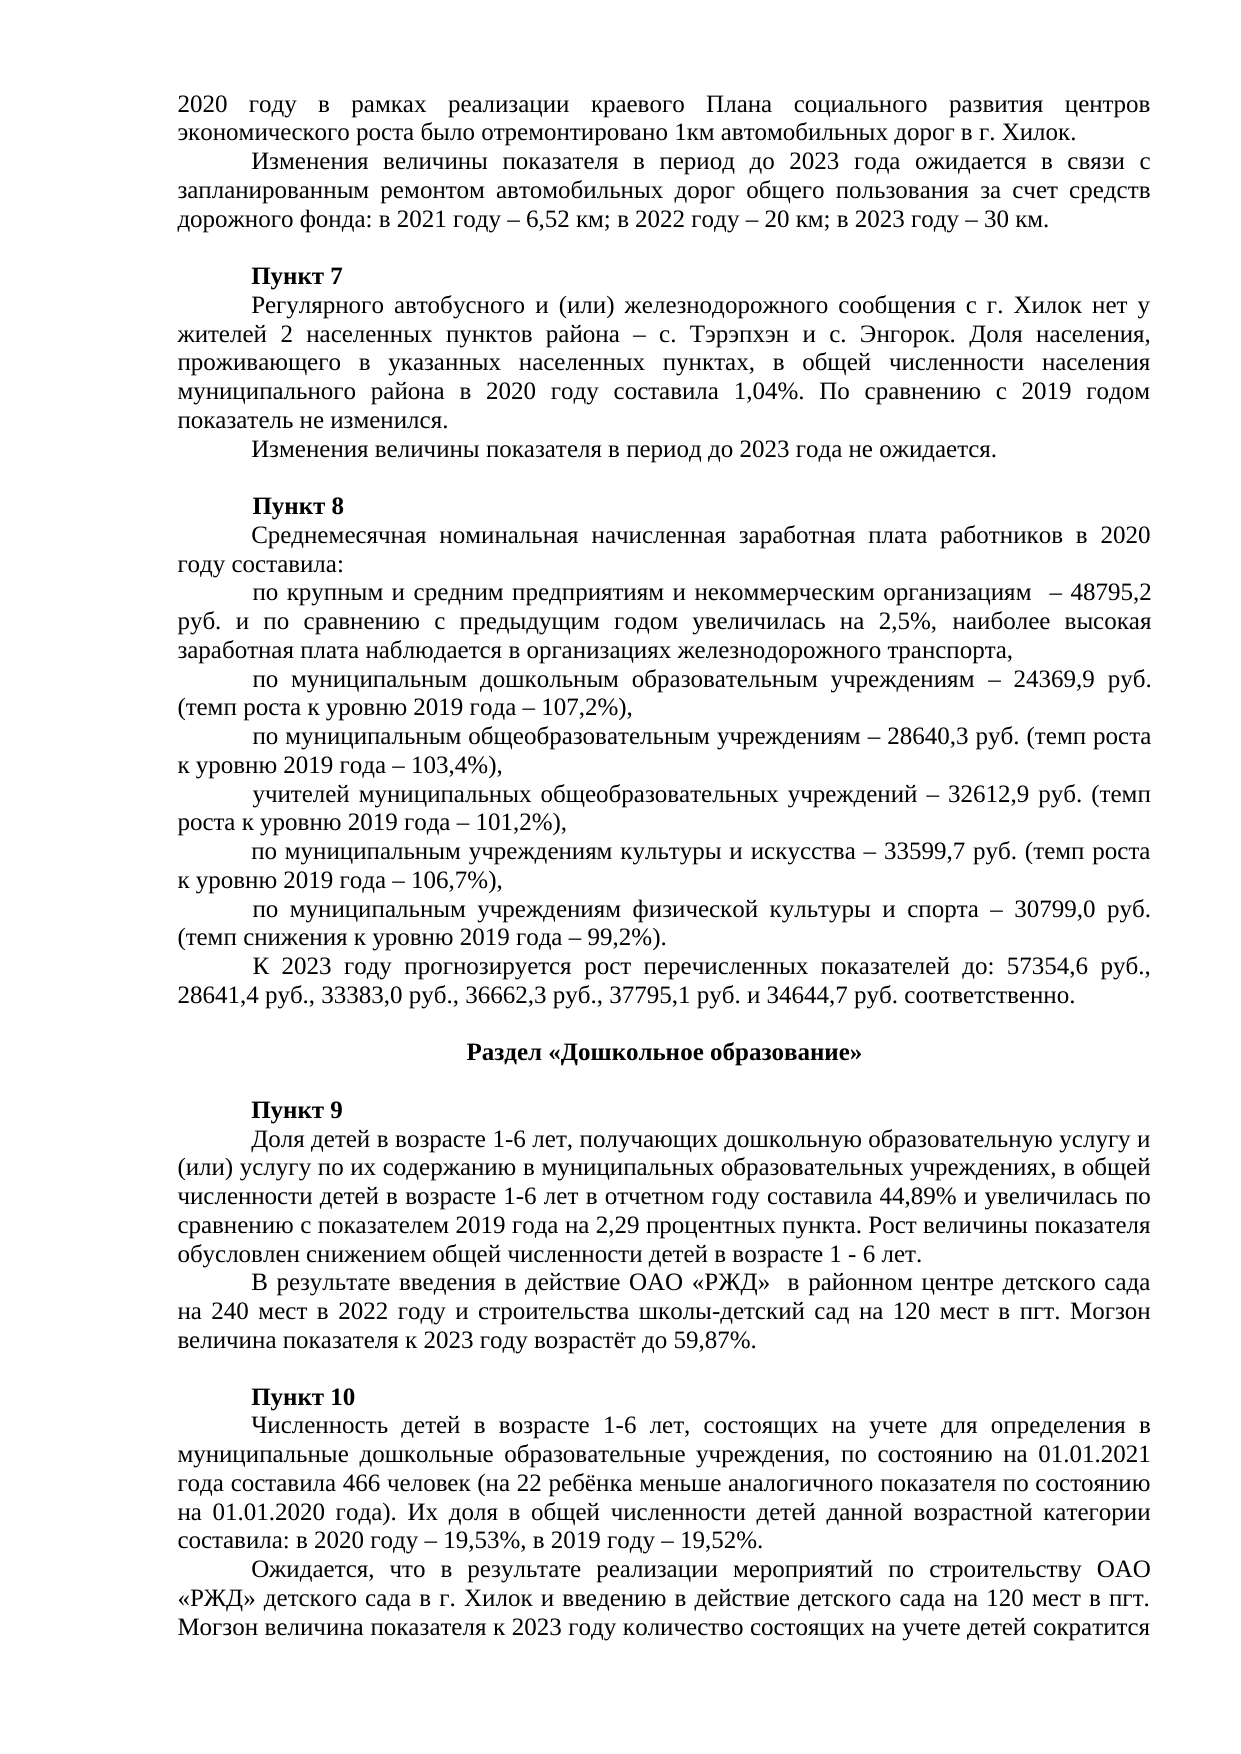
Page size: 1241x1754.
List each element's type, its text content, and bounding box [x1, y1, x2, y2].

list по муниципальным общеобразовательным учреждениям – 28640,3 руб. (темп роста к уровню 2019 года – 103,4%), [177, 721, 1152, 779]
list учителей муниципальных общеобразовательных учреждений – 32612,9 руб. (темп роста к уровню 2019 года – 101,2%), [177, 779, 1152, 836]
list Пункт 8 [252, 491, 1152, 520]
list по крупным и средним предприятиям и некоммерческим организациям – 48795,2 руб. и по сравнению с предыдущим годом увеличилась на 2,5%, наиболее высокая заработная плата наблюдается в организациях железнодорожного транспорта, [177, 577, 1152, 664]
text Доля детей в возрасте 1-6 лет, получающих дошкольную образовательную услугу и (или) услугу по их содержанию в муниципальных образовательных учреждениях, в общей численности детей в возрасте 1-6 лет в отчетном году составила 44,89% и увеличилась по сравнению с показателем 2019 года на 2,29 процентных пункта. Рост величины показателя обусловлен снижением общей численности детей в возрасте 1 - 6 лет. [177, 1124, 1152, 1267]
list К 2023 году прогнозируется рост перечисленных показателей до: 57354,6 руб., 28641,4 руб., 33383,0 руб., 36662,3 руб., 37795,1 руб. и 34644,7 руб. соответственно. [177, 951, 1152, 1009]
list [177, 89, 1152, 146]
list по муниципальным учреждениям физической культуры и спорта – 30799,0 руб. (темп снижения к уровню 2019 года – 99,2%). [177, 894, 1152, 951]
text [177, 1554, 1152, 1640]
text В результате введения в действие ОАО «РЖД» в районном центре детского сада на 240 мест в 2022 году и строительства школы-детский сад на 120 мест в пгт. Могзон величина показателя к 2023 году возрастёт до 59,87%. [177, 1267, 1152, 1354]
list по муниципальным дошкольным образовательным учреждениям – 24369,9 руб. (темп роста к уровню 2019 года – 107,2%), [177, 664, 1152, 721]
text Пункт 9 [177, 1095, 1152, 1124]
text Пункт 10 [177, 1382, 1152, 1410]
text Раздел «Дошкольное образование» [177, 1037, 1152, 1066]
text Численность детей в возрасте 1-6 лет, состоящих на учете для определения в муниципальные дошкольные образовательные учреждения, по состоянию на 01.01.2021 года составила 466 человек (на 22 ребёнка меньше аналогичного показателя по состоянию на 01.01.2020 года). Их доля в общей численности детей данной возрастной категории составила: в 2020 году – 19,53%, в 2019 году – 19,52%. [177, 1410, 1152, 1554]
list Регулярного автобусного и (или) железнодорожного сообщения с г. Хилок нет у жителей 2 населенных пунктов района – с. Тэрэпхэн и с. Энгорок. Доля населения, проживающего в указанных населенных пунктах, в общей численности населения муниципального района в 2020 году составила 1,04%. По сравнению с 2019 годом показатель не изменился. [177, 290, 1152, 434]
list Изменения величины показателя в период до 2023 года не ожидается. [177, 434, 1152, 462]
list по муниципальным учреждениям культуры и искусства – 33599,7 руб. (темп роста к уровню 2019 года – 106,7%), [177, 836, 1152, 894]
list Среднемесячная номинальная начисленная заработная плата работников в 2020 году составила: [177, 520, 1152, 577]
text Изменения величины показателя в период до 2023 года ожидается в связи с запланированным ремонтом автомобильных дорог общего пользования за счет средств дорожного фонда: в 2021 году – 6,52 км; в 2022 году – 20 км; в 2023 году – 30 км. [177, 146, 1152, 232]
list Пункт 7 [177, 261, 1152, 290]
